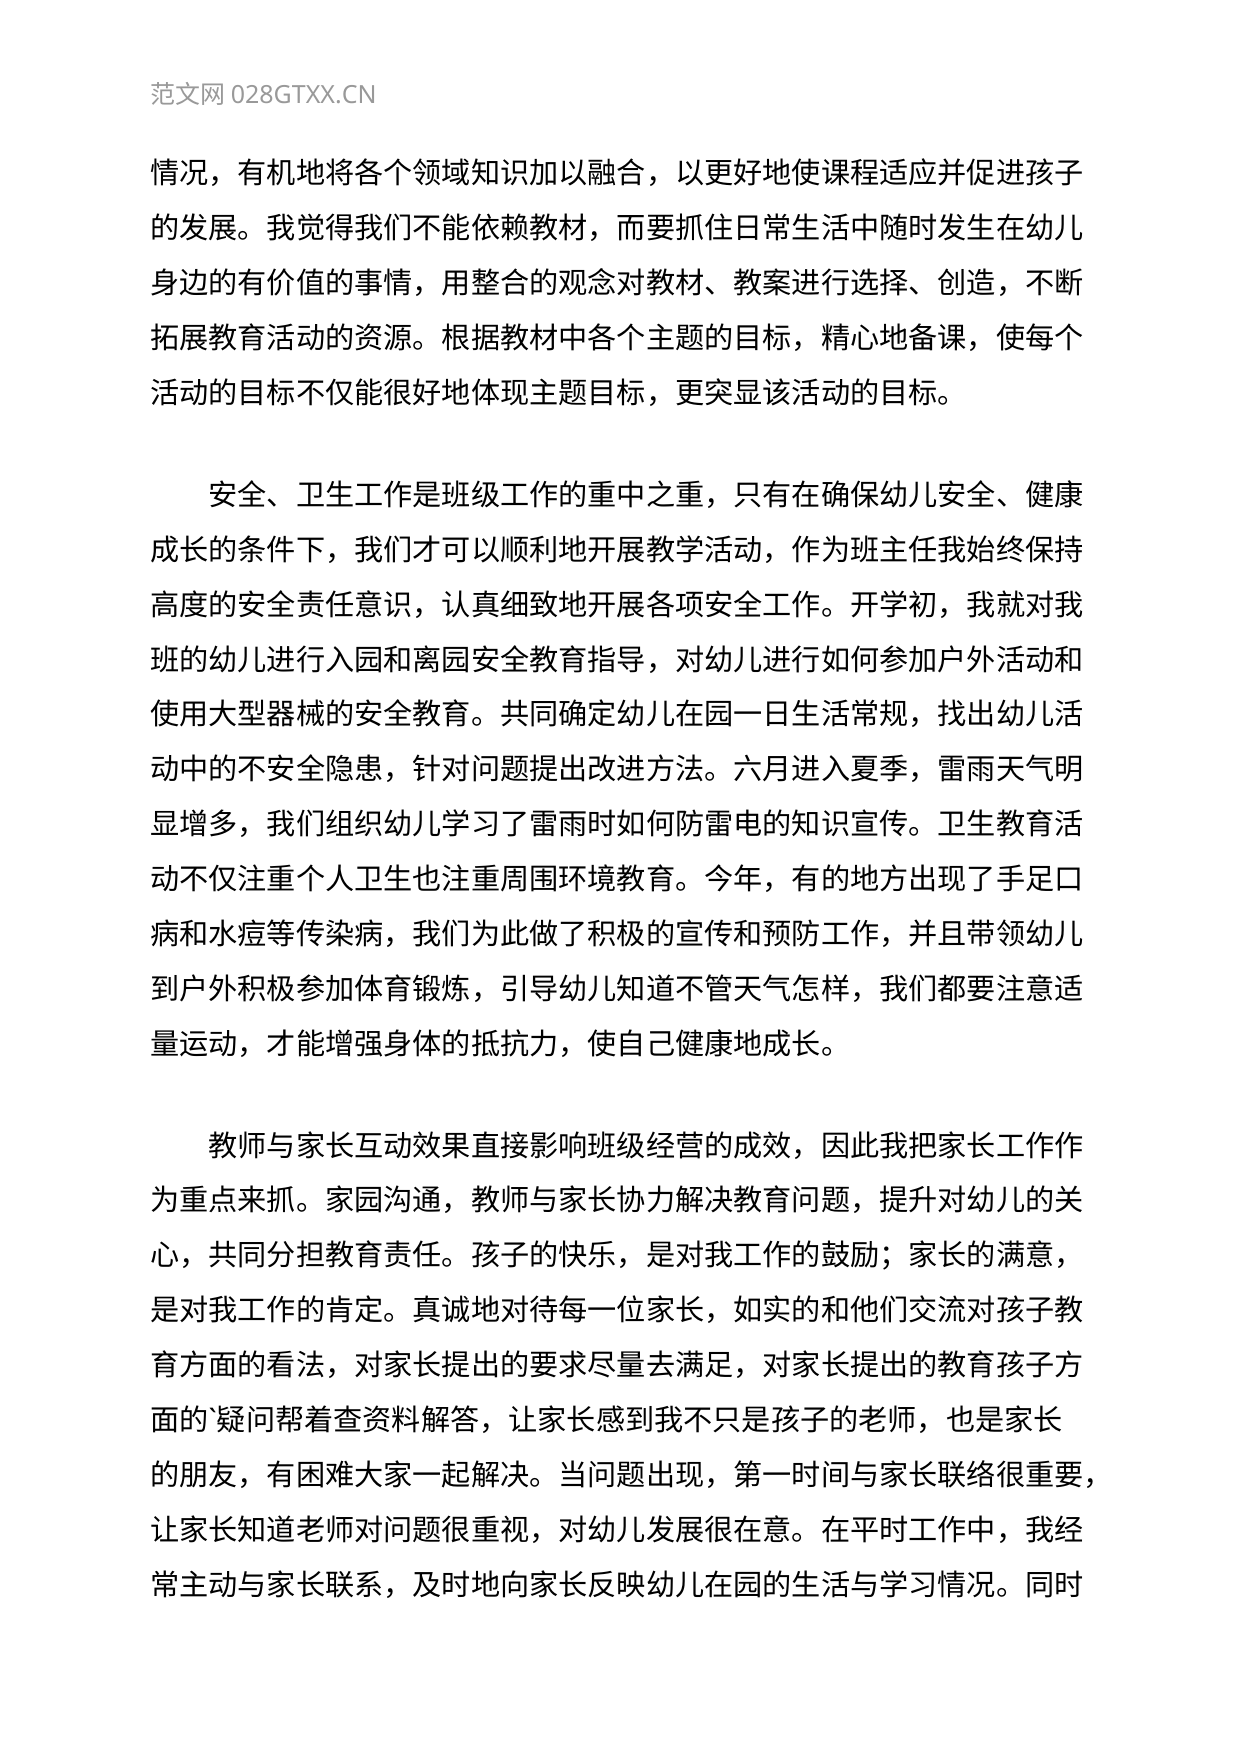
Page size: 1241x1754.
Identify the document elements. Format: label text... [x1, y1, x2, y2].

text 安全、卫生工作是班级工作的重中之重，只有在确保幼儿安全、健康成长的条件下，我们才可以顺利地开展教学活动，作为班主任我始终保持高度的安全责任意识，认真细致地开展各项安全工作。开学初，我就对我班的幼儿进行入园和离园安全教育指导，对幼儿进行如何参加户外活动和使用大型器械的安全教育。共同确定幼儿在园一日生活常规，找出幼儿活动中的不安全隐患，针对问题提出改进方法。六月进入夏季，雷雨天气明显增多，我们组织幼儿学习了雷雨时如何防雷电的知识宣传。卫生教育活动不仅注重个人卫生也注重周围环境教育。今年，有的地方出现了手足口病和水痘等传染病，我们为此做了积极的宣传和预防工作，并且带领幼儿到户外积极参加体育锻炼，引导幼儿知道不管天气怎样，我们都要注意适量运动，才能增强身体的抵抗力，使自己健康地成长。 [150, 471, 1090, 1063]
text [150, 1122, 1090, 1604]
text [150, 150, 1090, 412]
